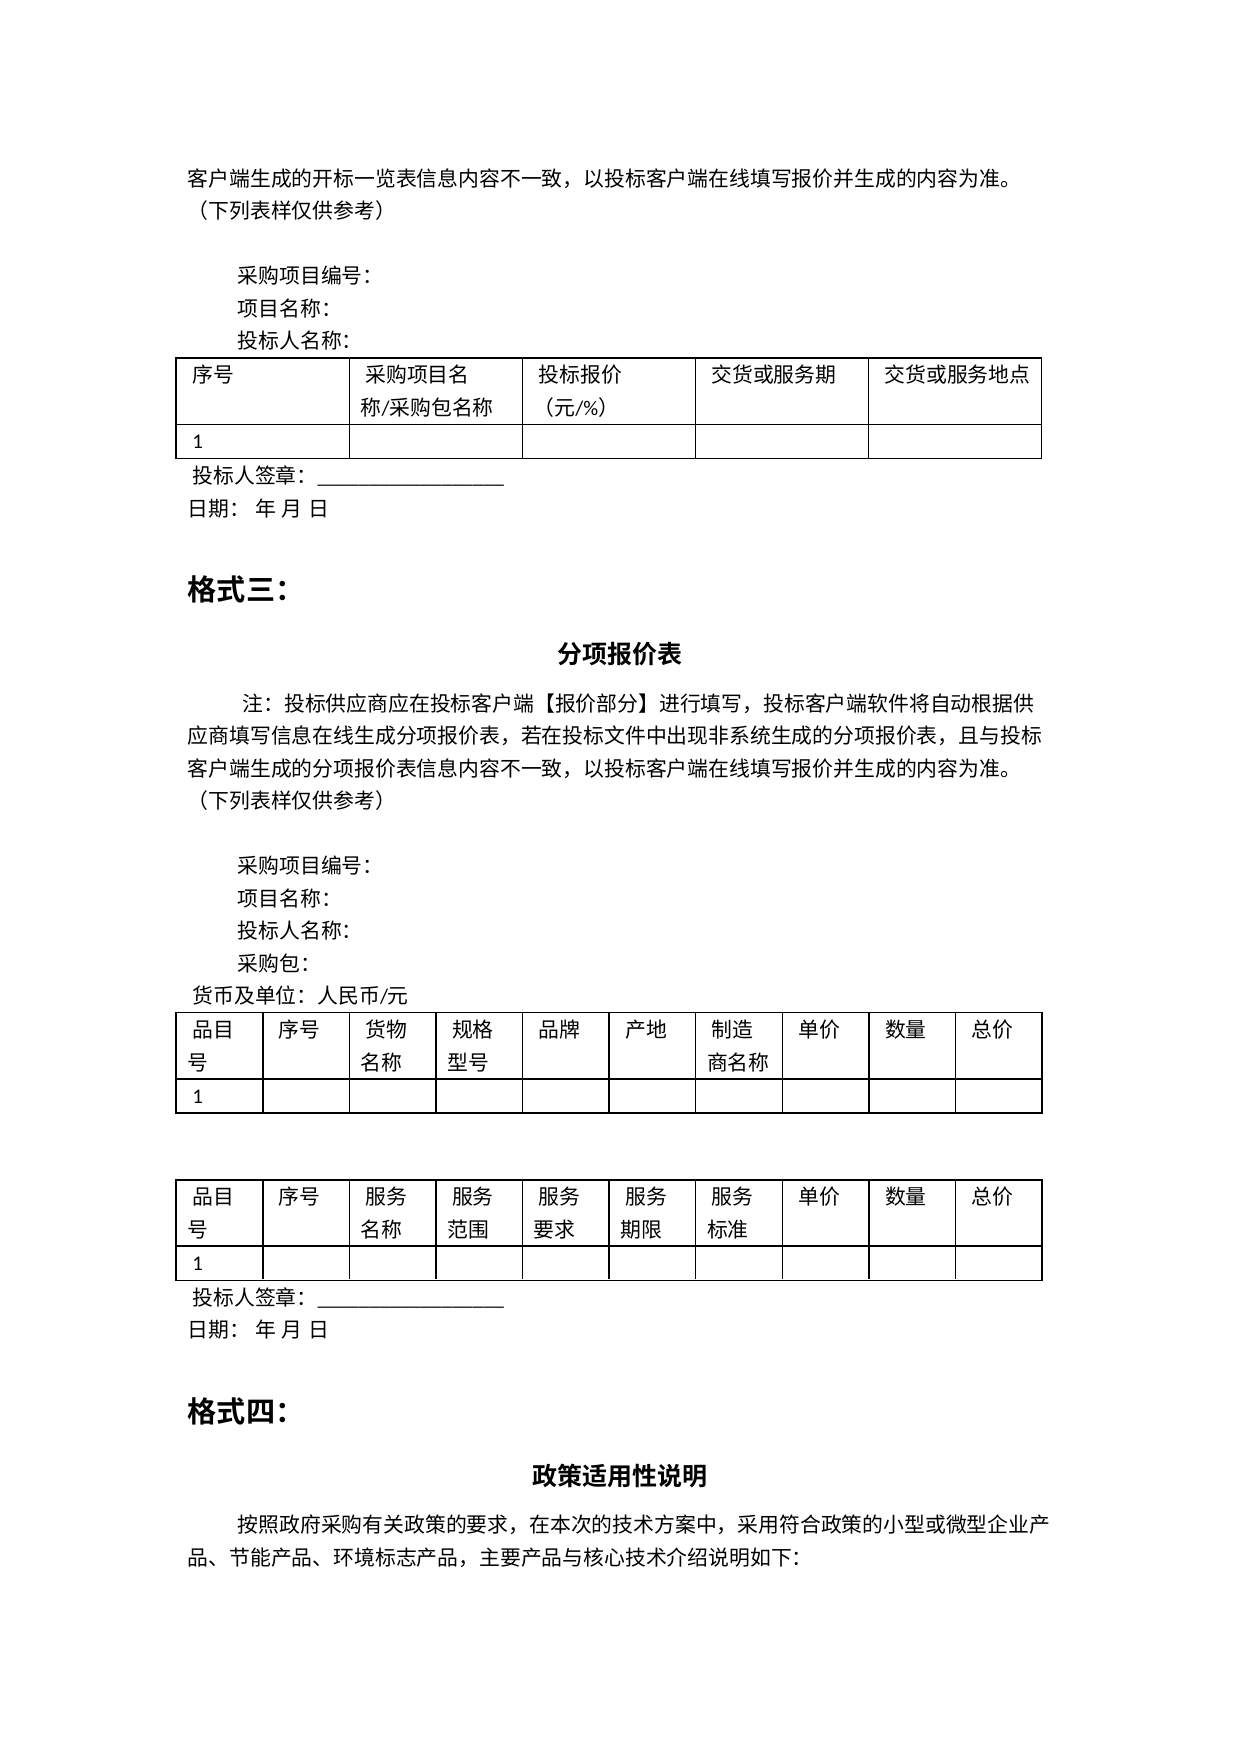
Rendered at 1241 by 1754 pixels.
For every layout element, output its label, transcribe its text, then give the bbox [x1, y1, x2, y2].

table_header 服务名称 [350, 1181, 435, 1245]
table_cell [523, 1080, 608, 1112]
text 格式四： [187, 1378, 1053, 1443]
table_header 序号 [177, 359, 349, 423]
table_header 品牌 [523, 1013, 608, 1078]
table_header 服务要求 [523, 1181, 608, 1245]
table_cell [523, 1247, 608, 1279]
table_cell [783, 1080, 868, 1112]
table_header 货物名称 [350, 1013, 435, 1078]
table_cell [350, 1080, 435, 1112]
table_cell [264, 1247, 349, 1279]
table_cell [870, 1080, 955, 1112]
text 采购项目编号： [187, 849, 1053, 882]
table_cell [350, 425, 522, 458]
table_cell [696, 1080, 782, 1112]
table_header 交货或服务地点 [869, 359, 1041, 423]
table_header 交货或服务期 [696, 359, 868, 423]
table_header 规格型号 [437, 1013, 522, 1078]
table_header 数量 [870, 1013, 955, 1078]
table_cell [523, 425, 695, 458]
table_cell [956, 1247, 1041, 1279]
table_cell 1 [177, 1247, 262, 1279]
table_header 服务标准 [696, 1181, 782, 1245]
text 政策适用性说明 [187, 1443, 1053, 1508]
table_cell 1 [177, 425, 349, 458]
text 日期： 年 月 日 [187, 1313, 1053, 1346]
table_cell 1 [177, 1080, 262, 1112]
table_header 数量 [870, 1181, 955, 1245]
text 按照政府采购有关政策的要求，在本次的技术方案中，采用符合政策的小型或微型企业产品、节能产品、环境标志产品，主要产品与核心技术介绍说明如下： [187, 1508, 1053, 1573]
table_header 品目号 [177, 1013, 262, 1078]
table_header 服务期限 [610, 1181, 695, 1245]
table_header 序号 [264, 1013, 349, 1078]
text 格式三： [187, 557, 1053, 622]
table_header 单价 [783, 1013, 868, 1078]
table_header 服务范围 [437, 1181, 522, 1245]
table_cell [264, 1080, 349, 1112]
table_cell [610, 1080, 695, 1112]
table_header 总价 [956, 1181, 1041, 1245]
table_cell [696, 1247, 782, 1279]
table_cell [610, 1247, 695, 1279]
table_cell [869, 425, 1041, 458]
text 项目名称： [187, 882, 1053, 914]
table_cell [696, 425, 868, 458]
text 采购项目编号： [187, 259, 1053, 292]
table_cell [870, 1247, 955, 1279]
text 注：投标供应商应在投标客户端【报价部分】进行填写，投标客户端软件将自动根据供应商填写信息在线生成分项报价表，若在投标文件中出现非系统生成的分项报价表，且与投标客户端生成的分项报价表信息内容不一致，以投标客户端在线填写报价并生成的内容为准。（下列表样仅供参考） [187, 687, 1053, 849]
text 投标人名称： [187, 324, 1053, 357]
table_header 序号 [264, 1181, 349, 1245]
table_header 制造商名称 [696, 1013, 782, 1078]
text 货币及单位：人民币/元 [187, 979, 1053, 1012]
table_header 投标报价（元/%） [523, 359, 695, 423]
text 投标人签章：__________________ [187, 1281, 1053, 1313]
text 投标人签章：__________________ [187, 459, 1053, 492]
table_cell [437, 1247, 522, 1279]
text 投标人名称： [187, 914, 1053, 947]
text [187, 162, 1053, 259]
text 项目名称： [187, 292, 1053, 324]
table_header 采购项目名称/采购包名称 [350, 359, 522, 423]
table_header 单价 [783, 1181, 868, 1245]
table_cell [437, 1080, 522, 1112]
table_cell [350, 1247, 435, 1279]
text 采购包： [187, 947, 1053, 979]
table_cell [783, 1247, 868, 1279]
table_header 总价 [956, 1013, 1041, 1078]
text 分项报价表 [187, 622, 1053, 687]
text 日期： 年 月 日 [187, 492, 1053, 524]
table_header 产地 [610, 1013, 695, 1078]
table_cell [956, 1080, 1041, 1112]
table_header 品目号 [177, 1181, 262, 1245]
